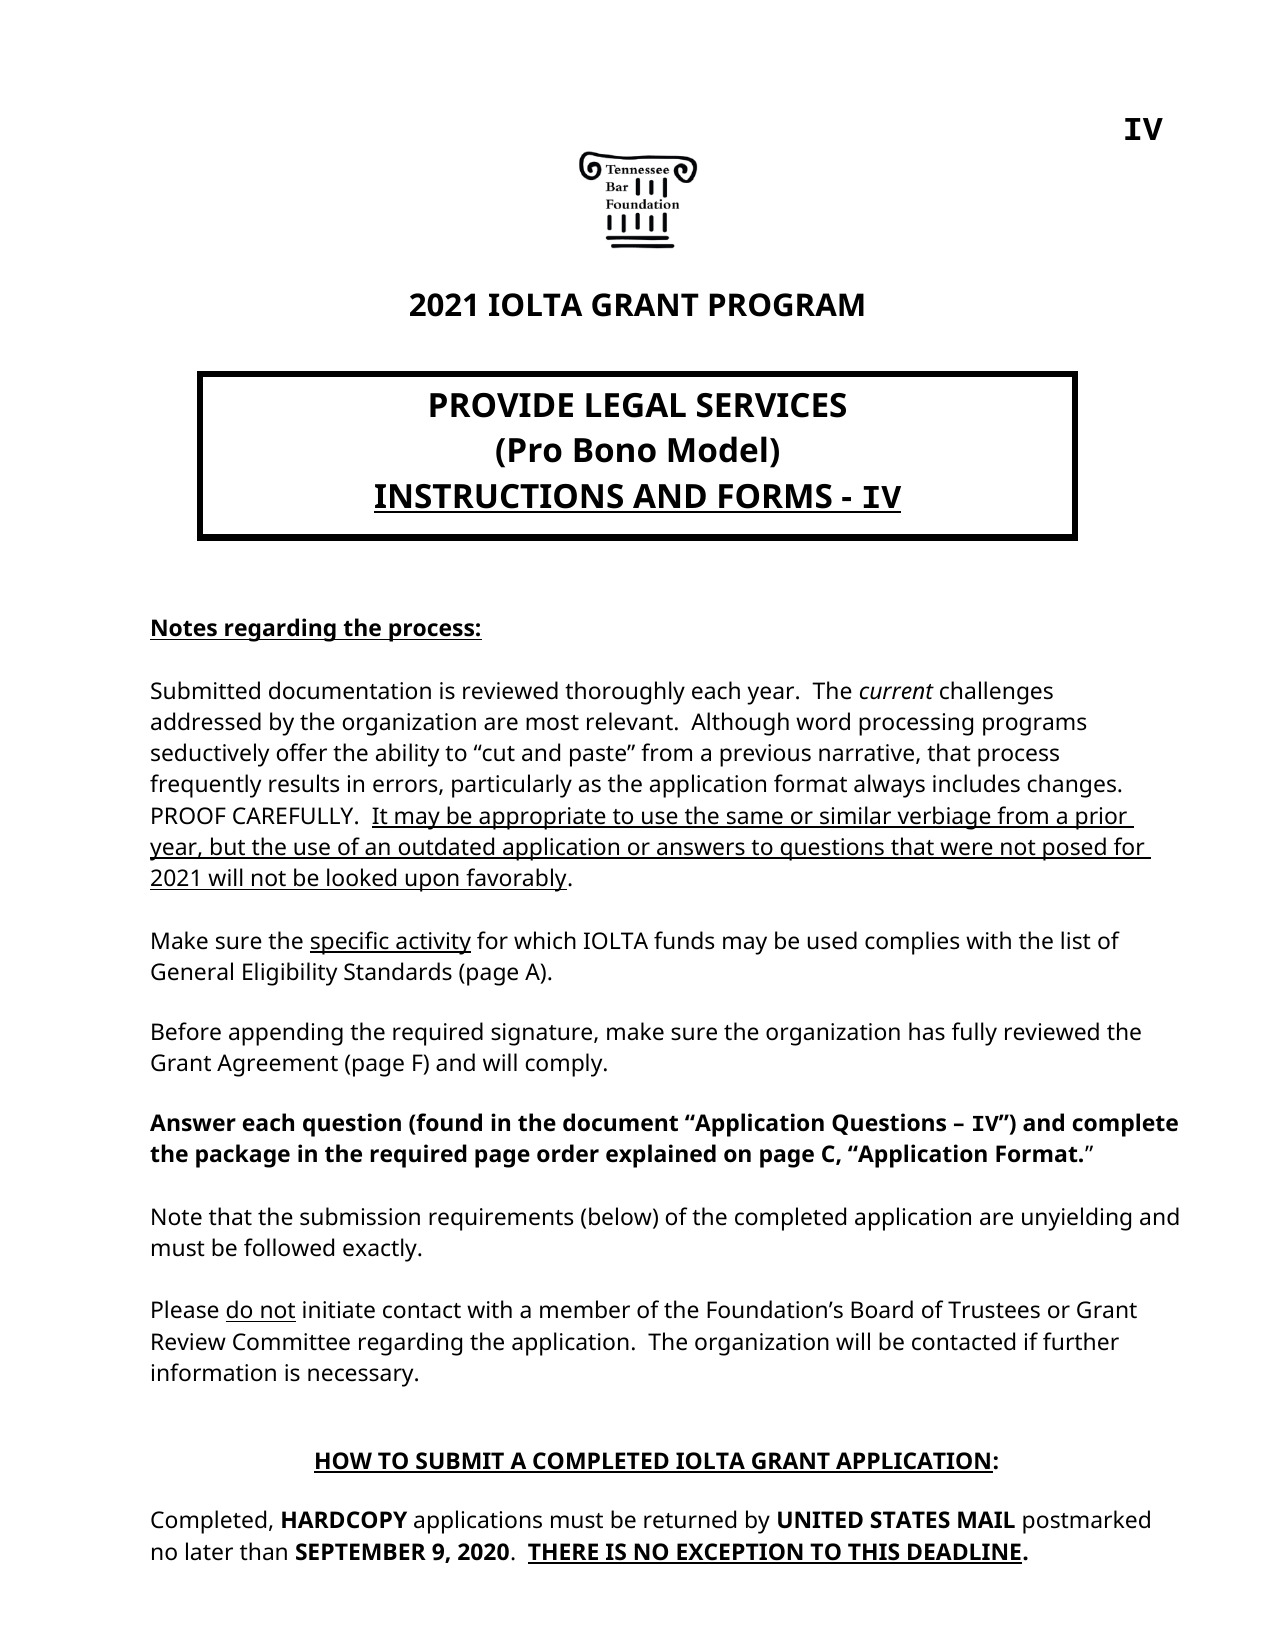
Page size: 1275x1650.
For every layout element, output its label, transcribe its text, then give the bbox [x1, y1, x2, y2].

text Completed, HARDCOPY applications must be returned by UNITED STATES MAIL postmarked no later than SEPTEMBER 9, 2020. THERE IS NO EXCEPTION TO THIS DEADLINE. [150, 1504, 1162, 1567]
picture [577, 150, 698, 249]
text Notes regarding the process: [150, 612, 1162, 643]
text IV [112, 112, 1162, 150]
text Make sure the specific activity for which IOLTA funds may be used complies with the list of General Eligibility Standards (page A). [150, 925, 1162, 987]
text HOW TO SUBMIT A COMPLETED IOLTA GRANT APPLICATION: [150, 1445, 1162, 1476]
text Before appending the required signature, make sure the organization has fully reviewed the Grant Agreement (page F) and will comply. [150, 1016, 1162, 1078]
text 2021 IOLTA GRANT PROGRAM [112, 283, 1162, 325]
text Submitted documentation is reviewed thoroughly each year. The current challenges addressed by the organization are most relevant. Although word processing programs seductively offer the ability to “cut and paste” from a previous narrative, that process frequently results in errors, particularly as the application format always includes changes. PROOF CAREFULLY. It may be appropriate to use the same or similar verbiage from a prior year, but the use of an outdated application or answers to questions that were not posed for 2021 will not be looked upon favorably. [150, 675, 1162, 893]
text Please do not initiate contact with a member of the Foundation’s Board of Trustees or Grant Review Committee regarding the application. The organization will be contacted if further information is necessary. [150, 1294, 1187, 1388]
text Answer each question (found in the document “Application Questions – IV”) and complete the package in the required page order explained on page C, “Application Format.” [150, 1107, 1187, 1169]
text Note that the submission requirements (below) of the completed application are unyielding and must be followed exactly. [150, 1200, 1187, 1263]
